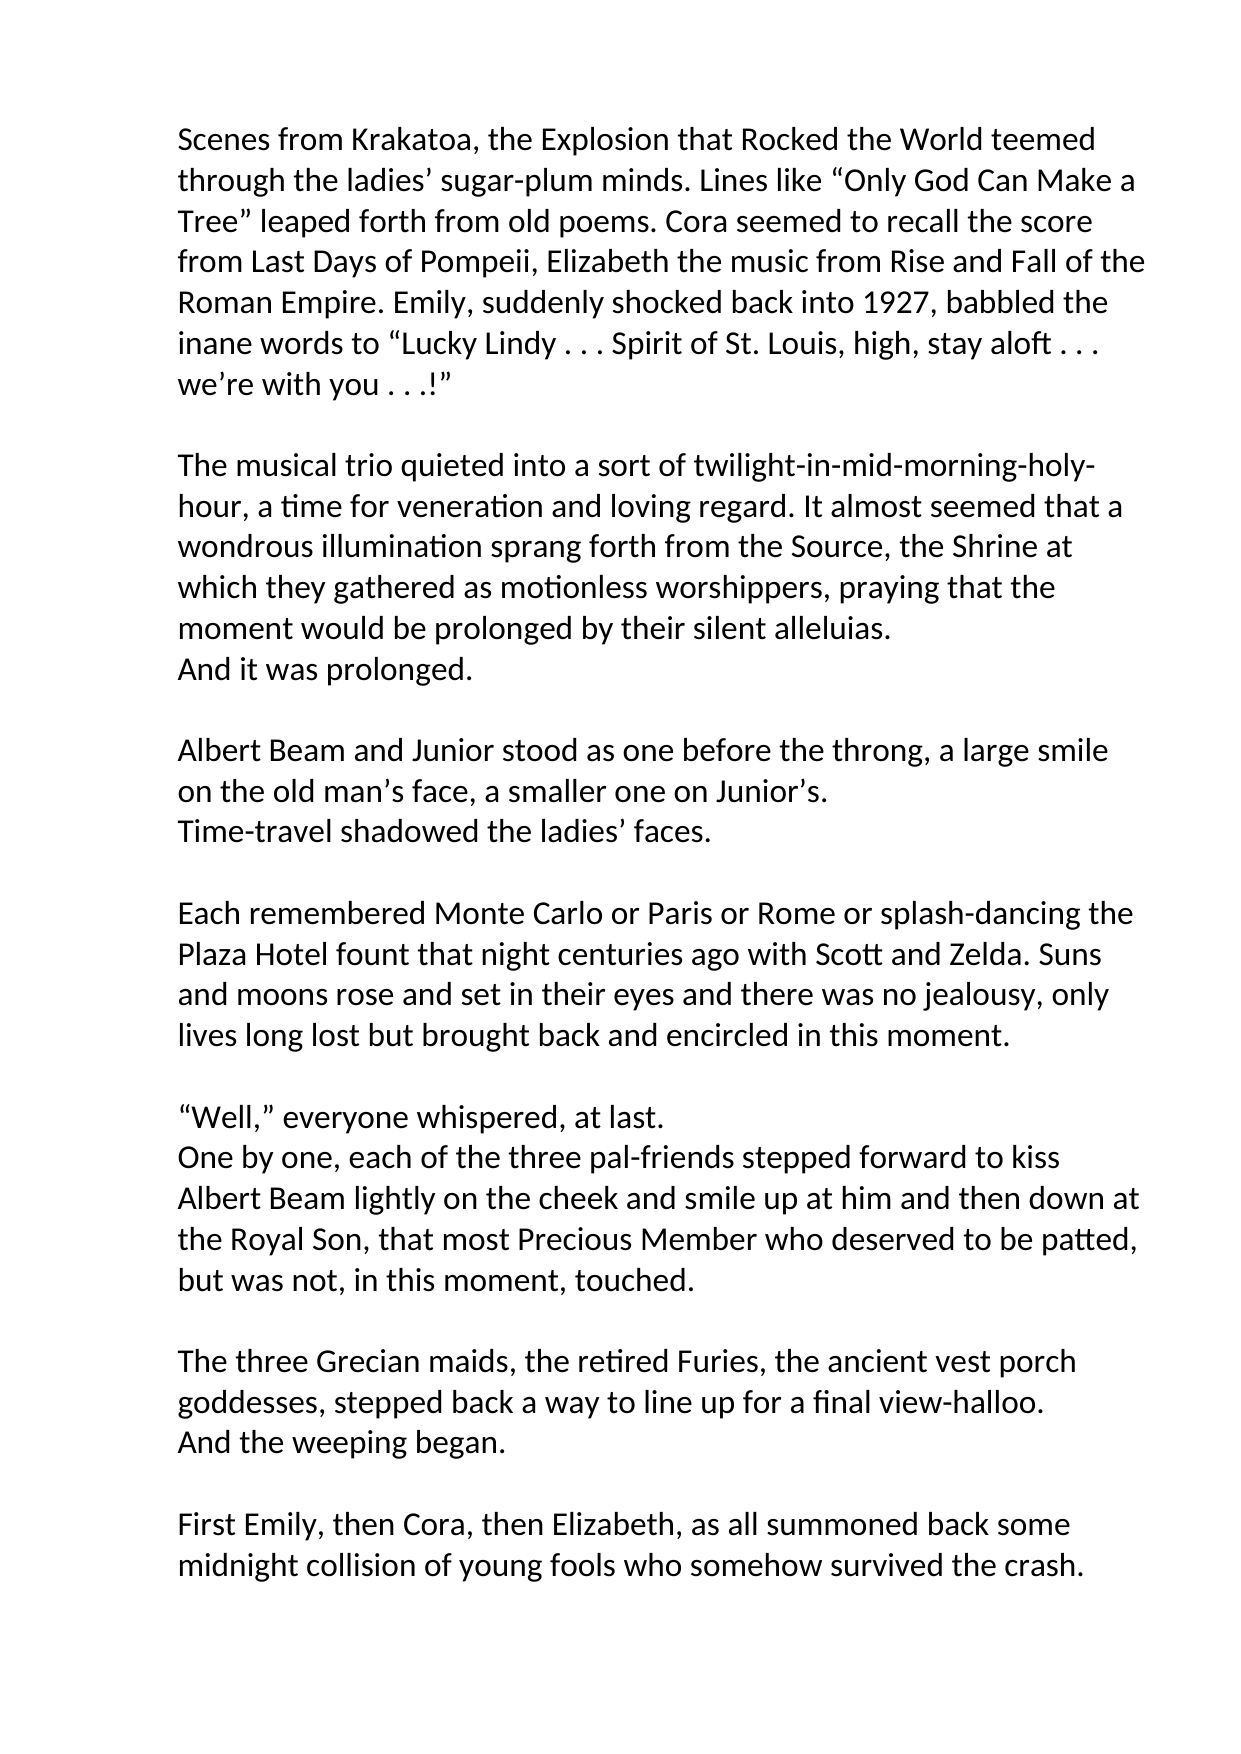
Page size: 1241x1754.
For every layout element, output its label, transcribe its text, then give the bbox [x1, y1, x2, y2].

text First Emily, then Cora, then Elizabeth, as all summoned back some midnight collision of young fools who somehow survived the crash. [177, 1503, 1152, 1584]
text One by one, each of the three pal-friends stepped forward to kiss Albert Beam lightly on the cheek and smile up at him and then down at the Royal Son, that most Precious Member who deserved to be patted, but was not, in this moment, touched. [177, 1136, 1152, 1299]
text And it was prolonged. [177, 648, 1152, 688]
text Time-travel shadowed the ladies’ faces. [177, 811, 1152, 851]
text Albert Beam and Junior stood as one before the throng, a large smile on the old man’s face, a smaller one on Junior’s. [177, 729, 1152, 811]
text Each remembered Monte Carlo or Paris or Rome or splash-dancing the Plaza Hotel fount that night centuries ago with Scott and Zelda. Suns and moons rose and set in their eyes and there was no jealousy, only lives long lost but brought back and encircled in this moment. [177, 892, 1152, 1055]
text Scenes from Krakatoa, the Explosion that Rocked the World teemed through the ladies’ sugar-plum minds. Lines like “Only God Can Make a Tree” leaped forth from old poems. Cora seemed to recall the score from Last Days of Pompeii, Elizabeth the music from Rise and Fall of the Roman Empire. Emily, suddenly shocked back into 1927, babbled the inane words to “Lucky Lindy . . . Spirit of St. Louis, high, stay aloft . . . we’re with you . . .!” [177, 118, 1152, 403]
text The three Grecian maids, the retired Furies, the ancient vest porch goddesses, stepped back a way to line up for a final view-halloo. [177, 1340, 1152, 1421]
text And the weeping began. [177, 1421, 1152, 1462]
text “Well,” everyone whispered, at last. [177, 1096, 1152, 1136]
text The musical trio quieted into a sort of twilight-in-mid-morning-holy-hour, a time for veneration and loving regard. It almost seemed that a wondrous illumination sprang forth from the Source, the Shrine at which they gathered as motionless worshippers, praying that the moment would be prolonged by their silent alleluias. [177, 444, 1152, 648]
